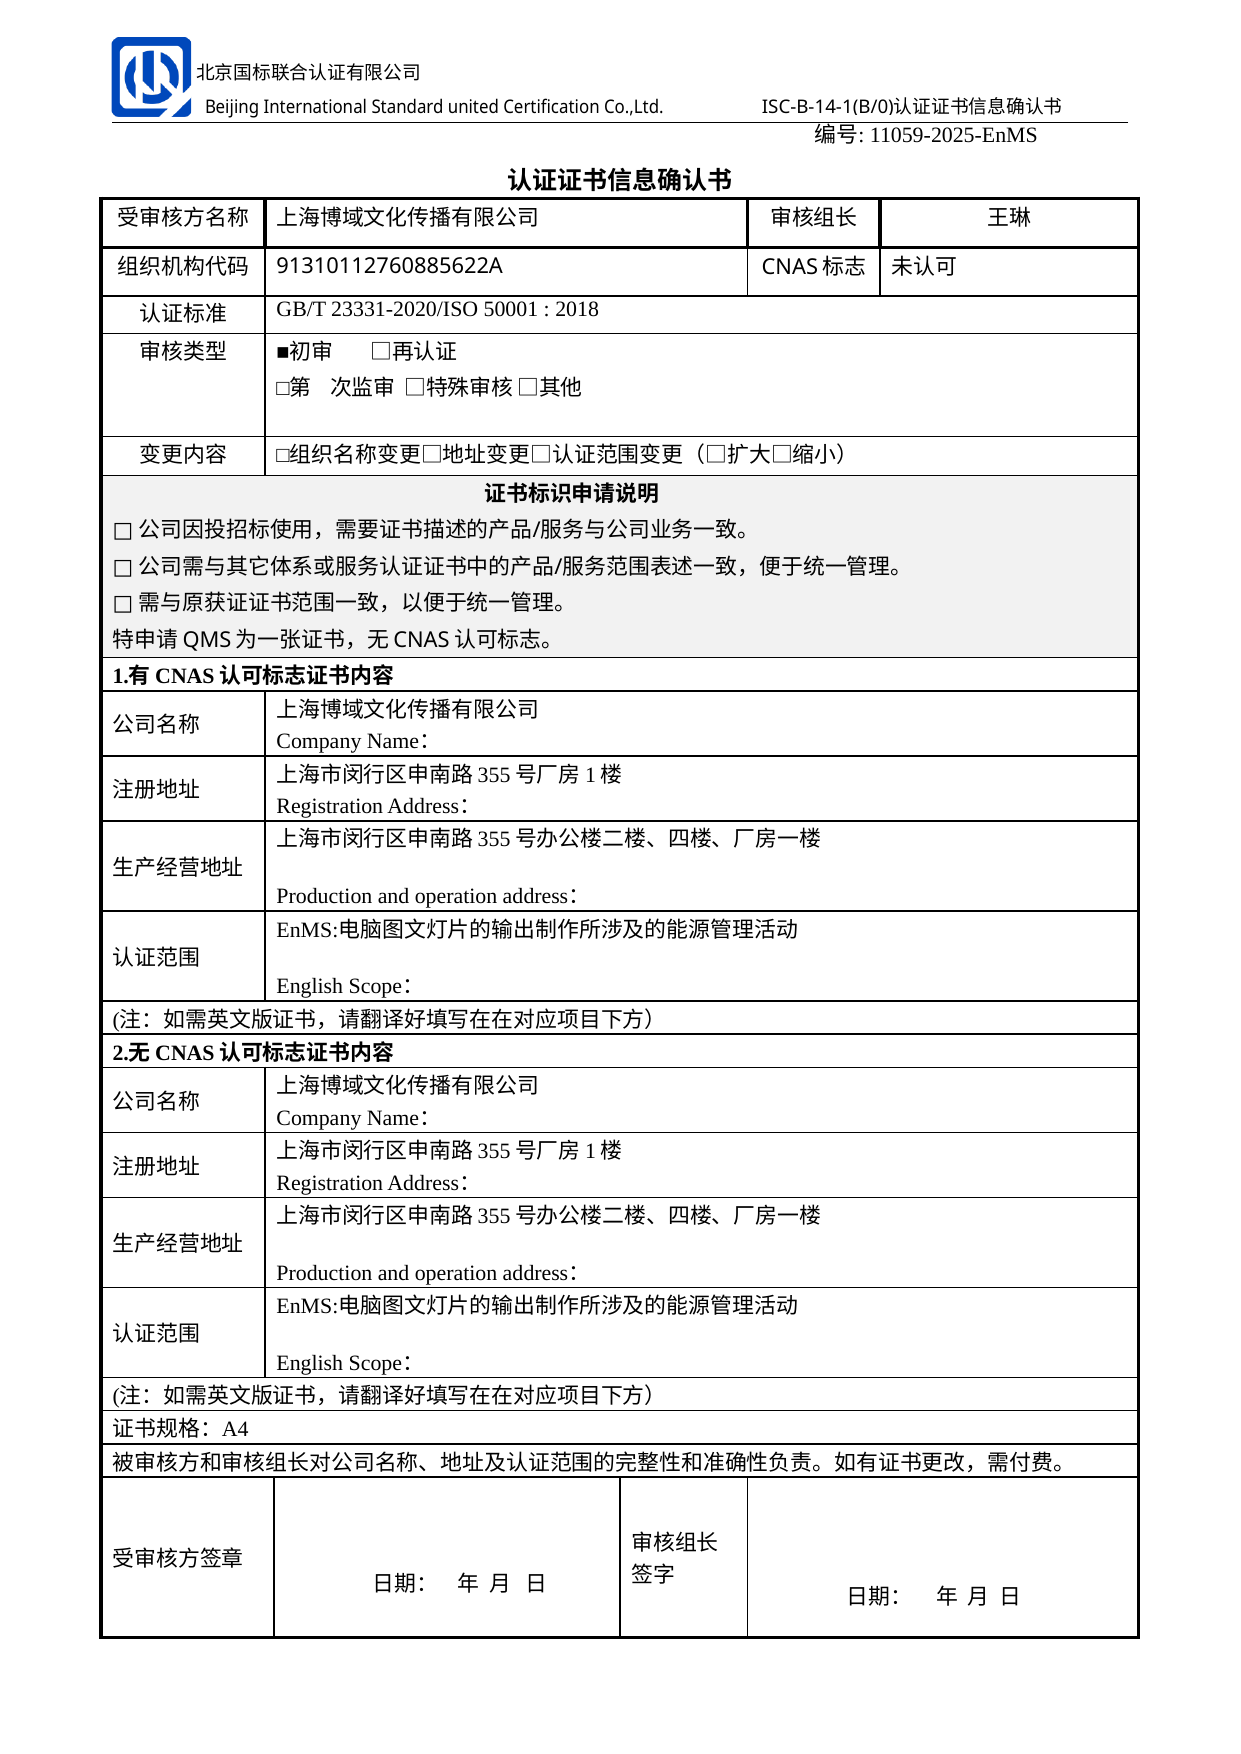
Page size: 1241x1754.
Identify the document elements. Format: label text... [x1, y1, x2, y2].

table_cell 1.有CNAS认可标志证书内容 [103, 658, 1137, 690]
table_cell ■初审 □再认证 □第 次监审 □特殊审核 □其他 [266, 334, 1137, 436]
picture [111, 37, 192, 117]
table_cell 日期： 年 月 日 [748, 1478, 1137, 1636]
text 认证证书信息确认书 [112, 160, 1128, 197]
table_cell 审核组长签字 [621, 1478, 747, 1636]
table_header 审核组长 [749, 200, 878, 246]
table_cell 上海博域文化传播有限公司 Company Name： [266, 692, 1137, 755]
table_cell 注册地址 [103, 1133, 264, 1196]
table_cell 证书标识申请说明 □ 公司因投招标使用，需要证书描述的产品/服务与公司业务一致。 □ 公司需与其它体系或服务认证证书中的产品/服务范围表述一致，便于统一管理。 □ 需与原获证证书范围一致，以便于统一管理。 特申请QMS为一张证书，无CNAS认可标志。 [103, 476, 1137, 657]
table_cell 组织机构代码 [103, 249, 264, 295]
table_header 上海博域文化传播有限公司 [267, 200, 746, 246]
table_cell GB/T 23331-2020/ISO 50001 : 2018 [266, 297, 1137, 332]
table_cell CNAS标志 [748, 249, 879, 295]
table_cell □组织名称变更□地址变更□认证范围变更（□扩大□缩小） [266, 437, 1137, 474]
table_cell 91310112760885622A [266, 249, 747, 295]
table_cell 2.无CNAS认可标志证书内容 [103, 1035, 1137, 1067]
table_cell 认证范围 [103, 1288, 264, 1377]
table_cell 证书规格：A4 [103, 1411, 1137, 1443]
table_cell 注册地址 [103, 757, 264, 820]
table_cell 上海市闵行区申南路355号办公楼二楼、四楼、厂房一楼 Production and operation address： [266, 822, 1137, 910]
table_cell 生产经营地址 [103, 822, 264, 910]
table_cell 上海博域文化传播有限公司 Company Name： [266, 1068, 1137, 1131]
text 编号: 11059-2025-EnMS [112, 123, 1128, 148]
table_cell 日期： 年 月 日 [275, 1478, 619, 1636]
table_cell 公司名称 [103, 1068, 264, 1131]
table_cell 公司名称 [103, 692, 264, 755]
table_cell 审核类型 [103, 334, 264, 436]
table_cell EnMS:电脑图文灯片的输出制作所涉及的能源管理活动 English Scope： [266, 912, 1137, 1000]
table_cell 生产经营地址 [103, 1198, 264, 1286]
table_cell EnMS:电脑图文灯片的输出制作所涉及的能源管理活动 English Scope： [266, 1288, 1137, 1377]
table_cell 上海市闵行区申南路355号厂房1楼 Registration Address： [266, 757, 1137, 820]
table_cell 未认可 [881, 249, 1137, 295]
table_cell 认证范围 [103, 912, 264, 1000]
table_cell 被审核方和审核组长对公司名称、地址及认证范围的完整性和准确性负责。如有证书更改，需付费。 [103, 1445, 1137, 1476]
table_cell (注：如需英文版证书，请翻译好填写在在对应项目下方） [103, 1002, 1137, 1033]
table_cell 变更内容 [103, 437, 264, 474]
table_cell (注：如需英文版证书，请翻译好填写在在对应项目下方） [103, 1378, 1137, 1410]
table_header 王琳 [882, 200, 1137, 246]
table_header 受审核方名称 [103, 200, 263, 246]
table_cell 上海市闵行区申南路355号厂房1楼 Registration Address： [266, 1133, 1137, 1196]
table_cell 认证标准 [103, 297, 264, 332]
table_cell 上海市闵行区申南路355号办公楼二楼、四楼、厂房一楼 Production and operation address： [266, 1198, 1137, 1286]
table_cell 受审核方签章 [103, 1478, 273, 1636]
